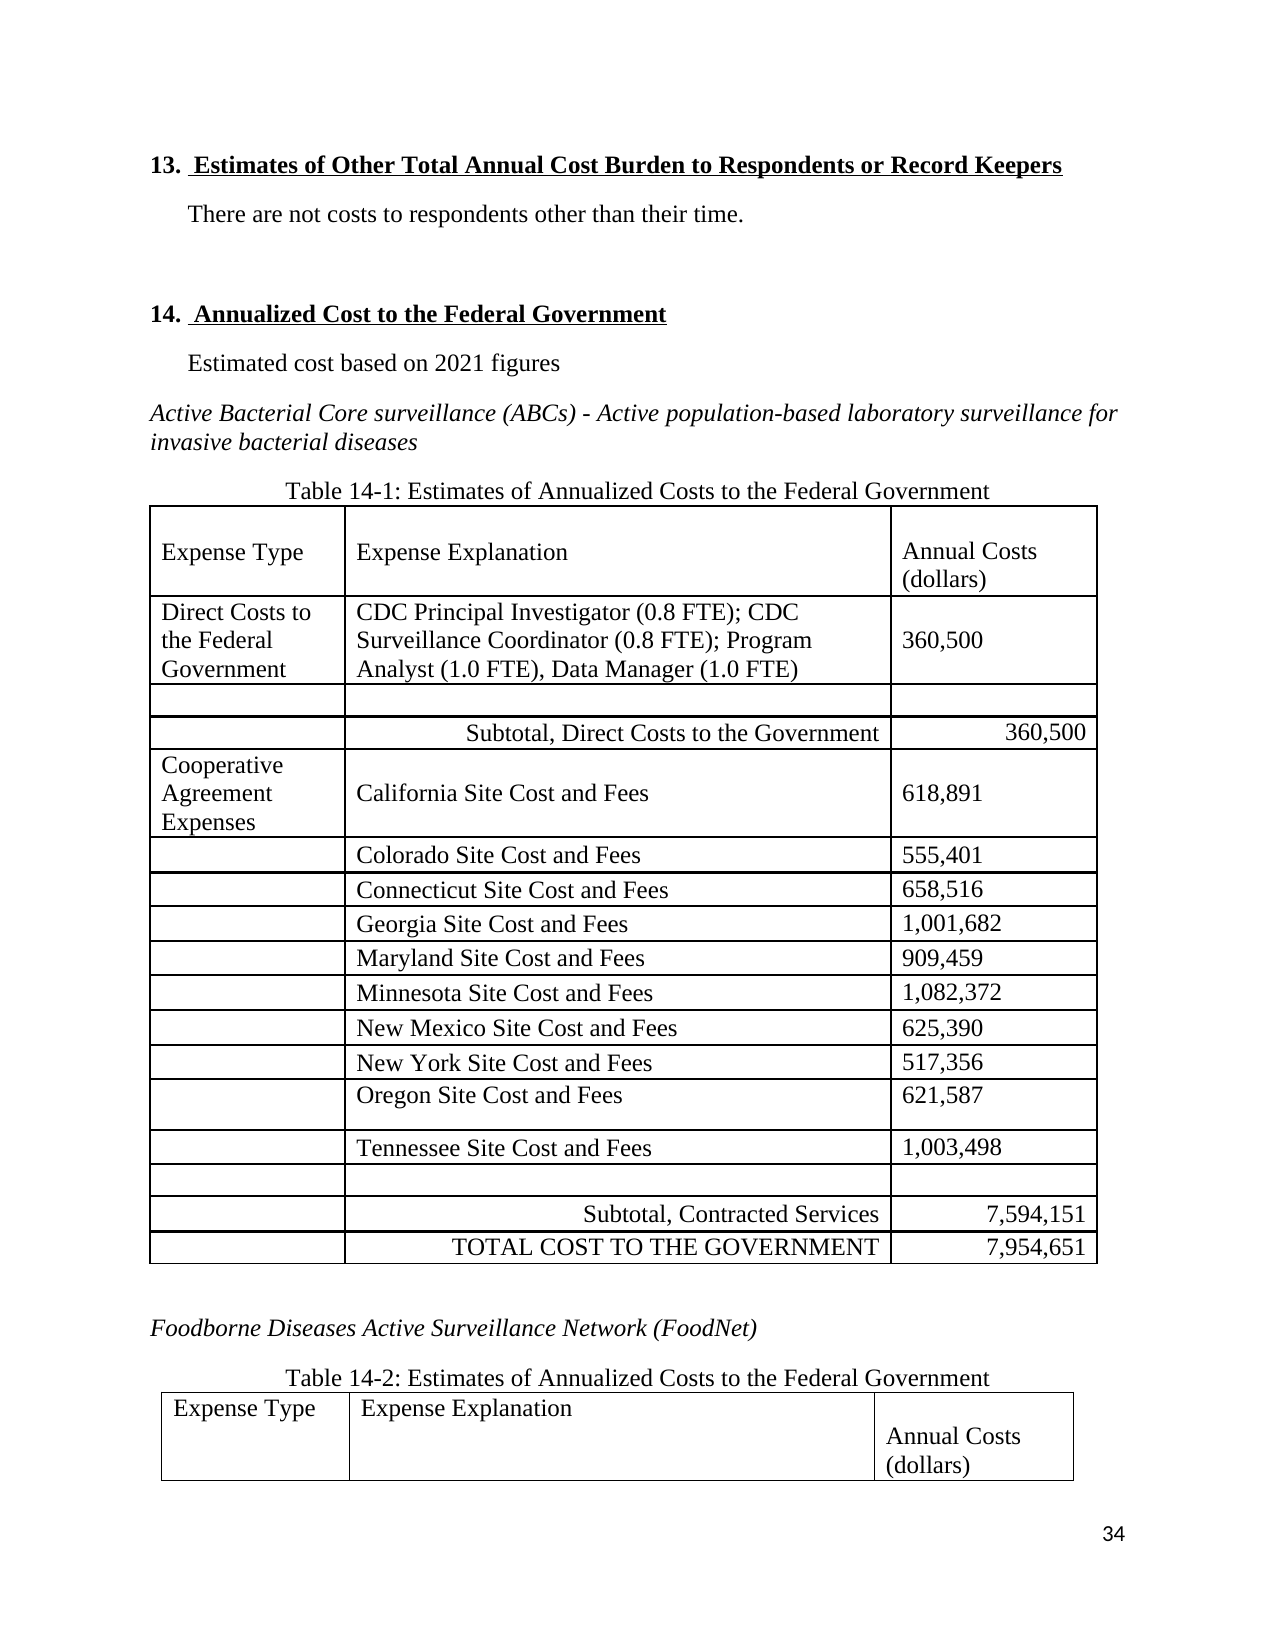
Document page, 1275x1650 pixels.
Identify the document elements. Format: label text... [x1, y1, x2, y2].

table_cell [346, 685, 890, 715]
table_cell 909,459 [892, 942, 1096, 973]
subtitle Estimates of Other Total Annual Cost Burden to Respondents or Record Keepers [150, 150, 1125, 179]
table_cell Maryland Site Cost and Fees [346, 942, 890, 973]
table_cell [151, 1165, 344, 1195]
text Estimated cost based on 2021 figures [187, 348, 1125, 377]
table_cell [151, 718, 344, 748]
table_cell 7,594,151 [892, 1197, 1096, 1230]
table_cell 658,516 [892, 874, 1096, 905]
table_cell 517,356 [892, 1046, 1096, 1078]
table_cell [151, 1233, 344, 1263]
table_cell 555,401 [892, 838, 1096, 871]
table_cell [151, 942, 344, 973]
text Foodborne Diseases Active Surveillance Network (FoodNet) [150, 1313, 1125, 1342]
table_cell [151, 1046, 344, 1078]
table_header Annual Costs (dollars) [875, 1393, 1073, 1480]
table_cell 618,891 [892, 750, 1096, 836]
table_cell California Site Cost and Fees [346, 750, 890, 836]
table_cell Georgia Site Cost and Fees [346, 907, 890, 940]
table_cell Colorado Site Cost and Fees [346, 838, 890, 871]
table_cell Tennessee Site Cost and Fees [346, 1131, 890, 1163]
text Table 14-2: Estimates of Annualized Costs to the Federal Government [150, 1363, 1125, 1392]
table_cell [151, 1131, 344, 1163]
table_cell [892, 685, 1096, 715]
table_header Expense Explanation [346, 507, 890, 595]
table_cell [892, 1165, 1096, 1195]
table_cell [151, 838, 344, 871]
table_cell 1,001,682 [892, 907, 1096, 940]
text Active Bacterial Core surveillance (ABCs) - Active population-based laboratory surveillance for invasive bacterial diseases [150, 398, 1125, 455]
table_cell Oregon Site Cost and Fees [346, 1080, 890, 1129]
table_cell [346, 1165, 890, 1195]
table_cell New York Site Cost and Fees [346, 1046, 890, 1078]
table_cell TOTAL COST TO THE GOVERNMENT [346, 1233, 890, 1263]
text Table 14-1: Estimates of Annualized Costs to the Federal Government [150, 476, 1125, 505]
table_cell [151, 685, 344, 715]
table_cell [151, 976, 344, 1009]
table_cell [151, 907, 344, 940]
table_cell Minnesota Site Cost and Fees [346, 976, 890, 1009]
table_cell 7,954,651 [892, 1233, 1096, 1263]
table_cell Connecticut Site Cost and Fees [346, 874, 890, 905]
table_cell [151, 874, 344, 905]
table_header Expense Explanation [350, 1393, 874, 1480]
table_header Annual Costs (dollars) [892, 507, 1096, 595]
table_cell Cooperative Agreement Expenses [151, 750, 344, 836]
table_cell [151, 1197, 344, 1230]
table_cell [151, 1080, 344, 1129]
text There are not costs to respondents other than their time. [150, 199, 1125, 228]
table_cell 1,082,372 [892, 976, 1096, 1009]
table_cell New Mexico Site Cost and Fees [346, 1011, 890, 1044]
table_cell 360,500 [892, 718, 1096, 748]
table_header Expense Type [162, 1393, 349, 1480]
table_cell 625,390 [892, 1011, 1096, 1044]
table_cell 360,500 [892, 597, 1096, 683]
table_cell 1,003,498 [892, 1131, 1096, 1163]
table_cell Direct Costs to the Federal Government [151, 597, 344, 683]
table_cell CDC Principal Investigator (0.8 FTE); CDC Surveillance Coordinator (0.8 FTE); Program Analyst (1.0 FTE), Data Manager (1.0 FTE) [346, 597, 890, 683]
table_cell Subtotal, Direct Costs to the Government [346, 718, 890, 748]
table_cell [151, 1011, 344, 1044]
subtitle Annualized Cost to the Federal Government [150, 299, 1125, 327]
table_cell 621,587 [892, 1080, 1096, 1129]
table_cell Subtotal, Contracted Services [346, 1197, 890, 1230]
table_header Expense Type [151, 507, 344, 595]
